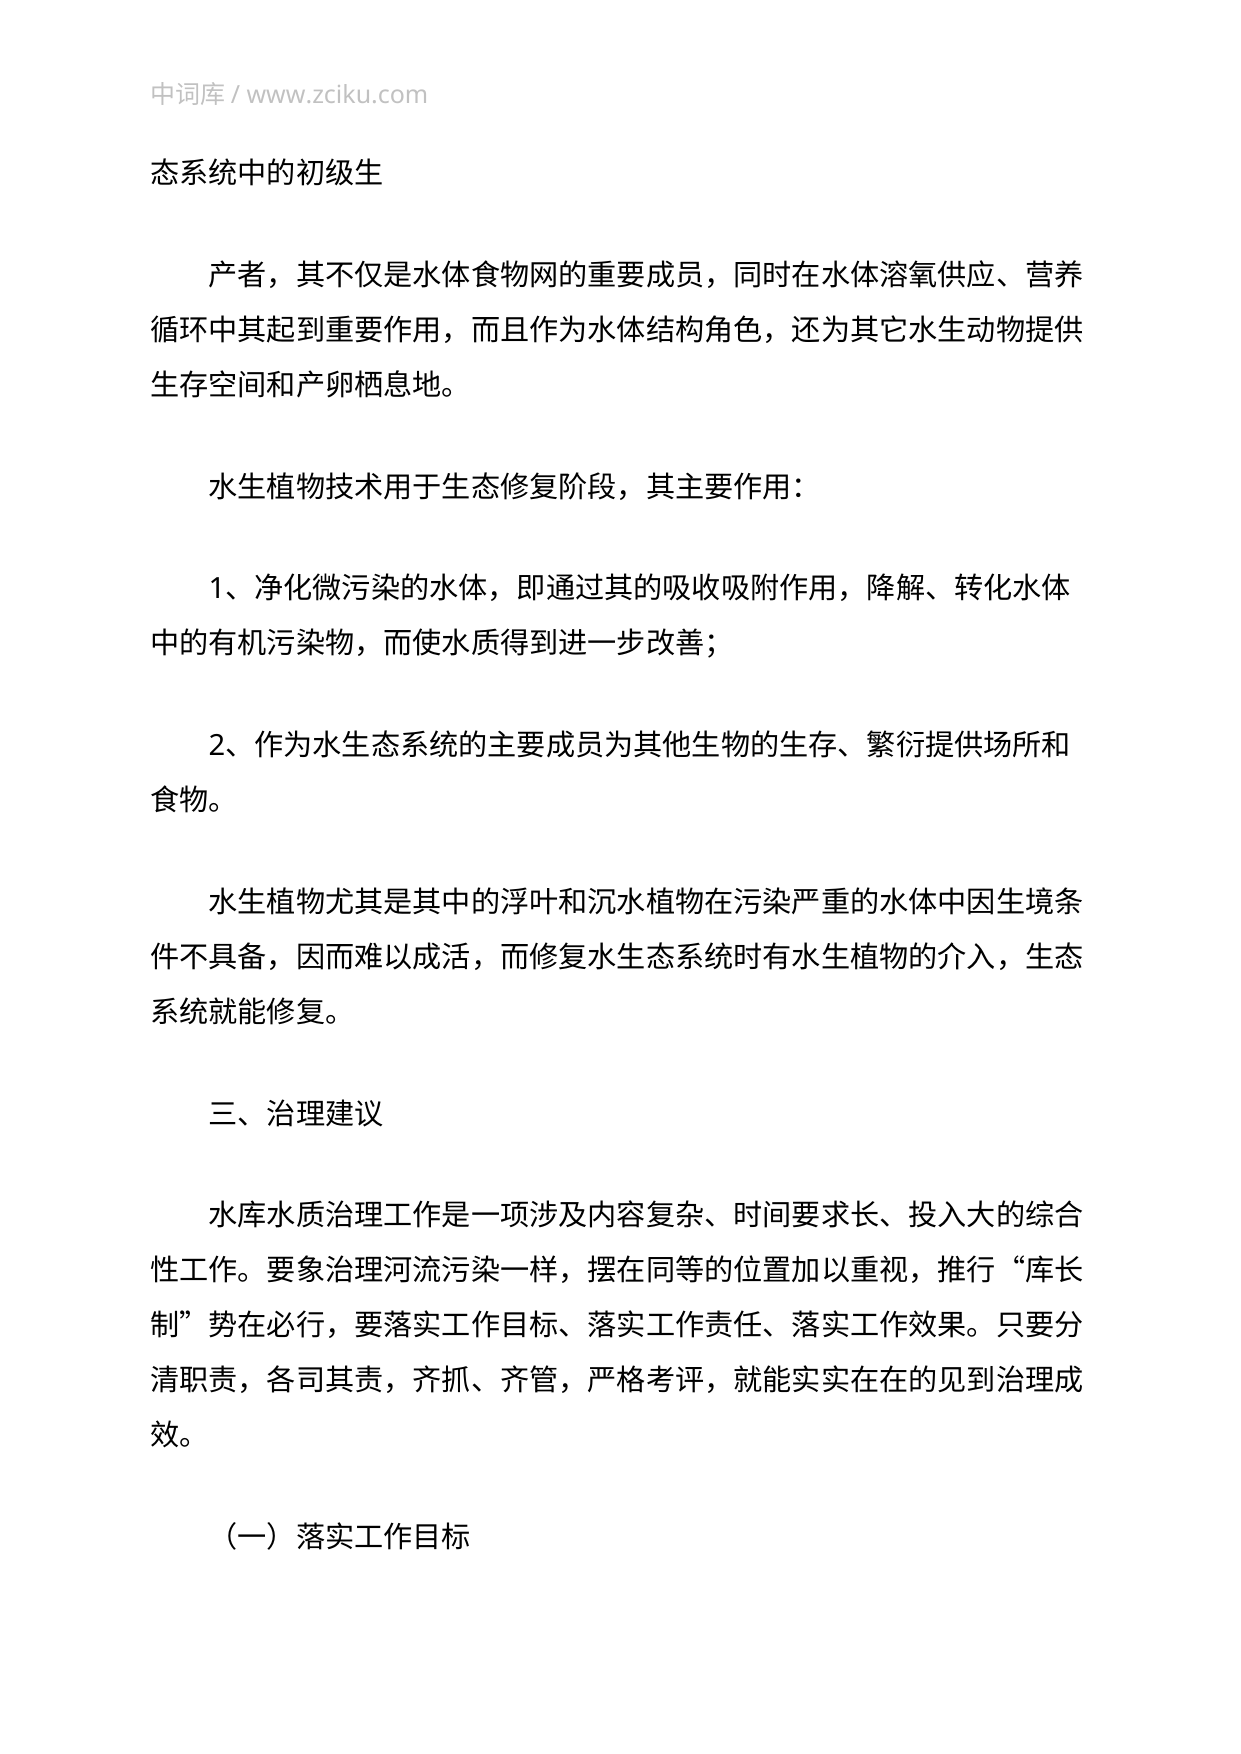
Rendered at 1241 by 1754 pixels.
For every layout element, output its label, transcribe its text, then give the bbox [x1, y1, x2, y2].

text 三、治理建议 [150, 1090, 1090, 1132]
text 产者，其不仅是水体食物网的重要成员，同时在水体溶氧供应、营养循环中其起到重要作用，而且作为水体结构角色，还为其它水生动物提供生存空间和产卵栖息地。 [150, 252, 1090, 404]
text 水生植物尤其是其中的浮叶和沉水植物在污染严重的水体中因生境条件不具备，因而难以成活，而修复水生态系统时有水生植物的介入，生态系统就能修复。 [150, 879, 1090, 1031]
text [150, 150, 1090, 192]
text 2、作为水生态系统的主要成员为其他生物的生存、繁衍提供场所和食物。 [150, 722, 1090, 819]
text 1、净化微污染的水体，即通过其的吸收吸附作用，降解、转化水体中的有机污染物，而使水质得到进一步改善； [150, 565, 1090, 662]
text 水库水质治理工作是一项涉及内容复杂、时间要求长、投入大的综合性工作。要象治理河流污染一样，摆在同等的位置加以重视，推行“库长制”势在必行，要落实工作目标、落实工作责任、落实工作效果。只要分清职责，各司其责，齐抓、齐管，严格考评，就能实实在在的见到治理成效。 [150, 1192, 1090, 1454]
text （一）落实工作目标 [150, 1513, 1090, 1556]
text 水生植物技术用于生态修复阶段，其主要作用： [150, 463, 1090, 506]
